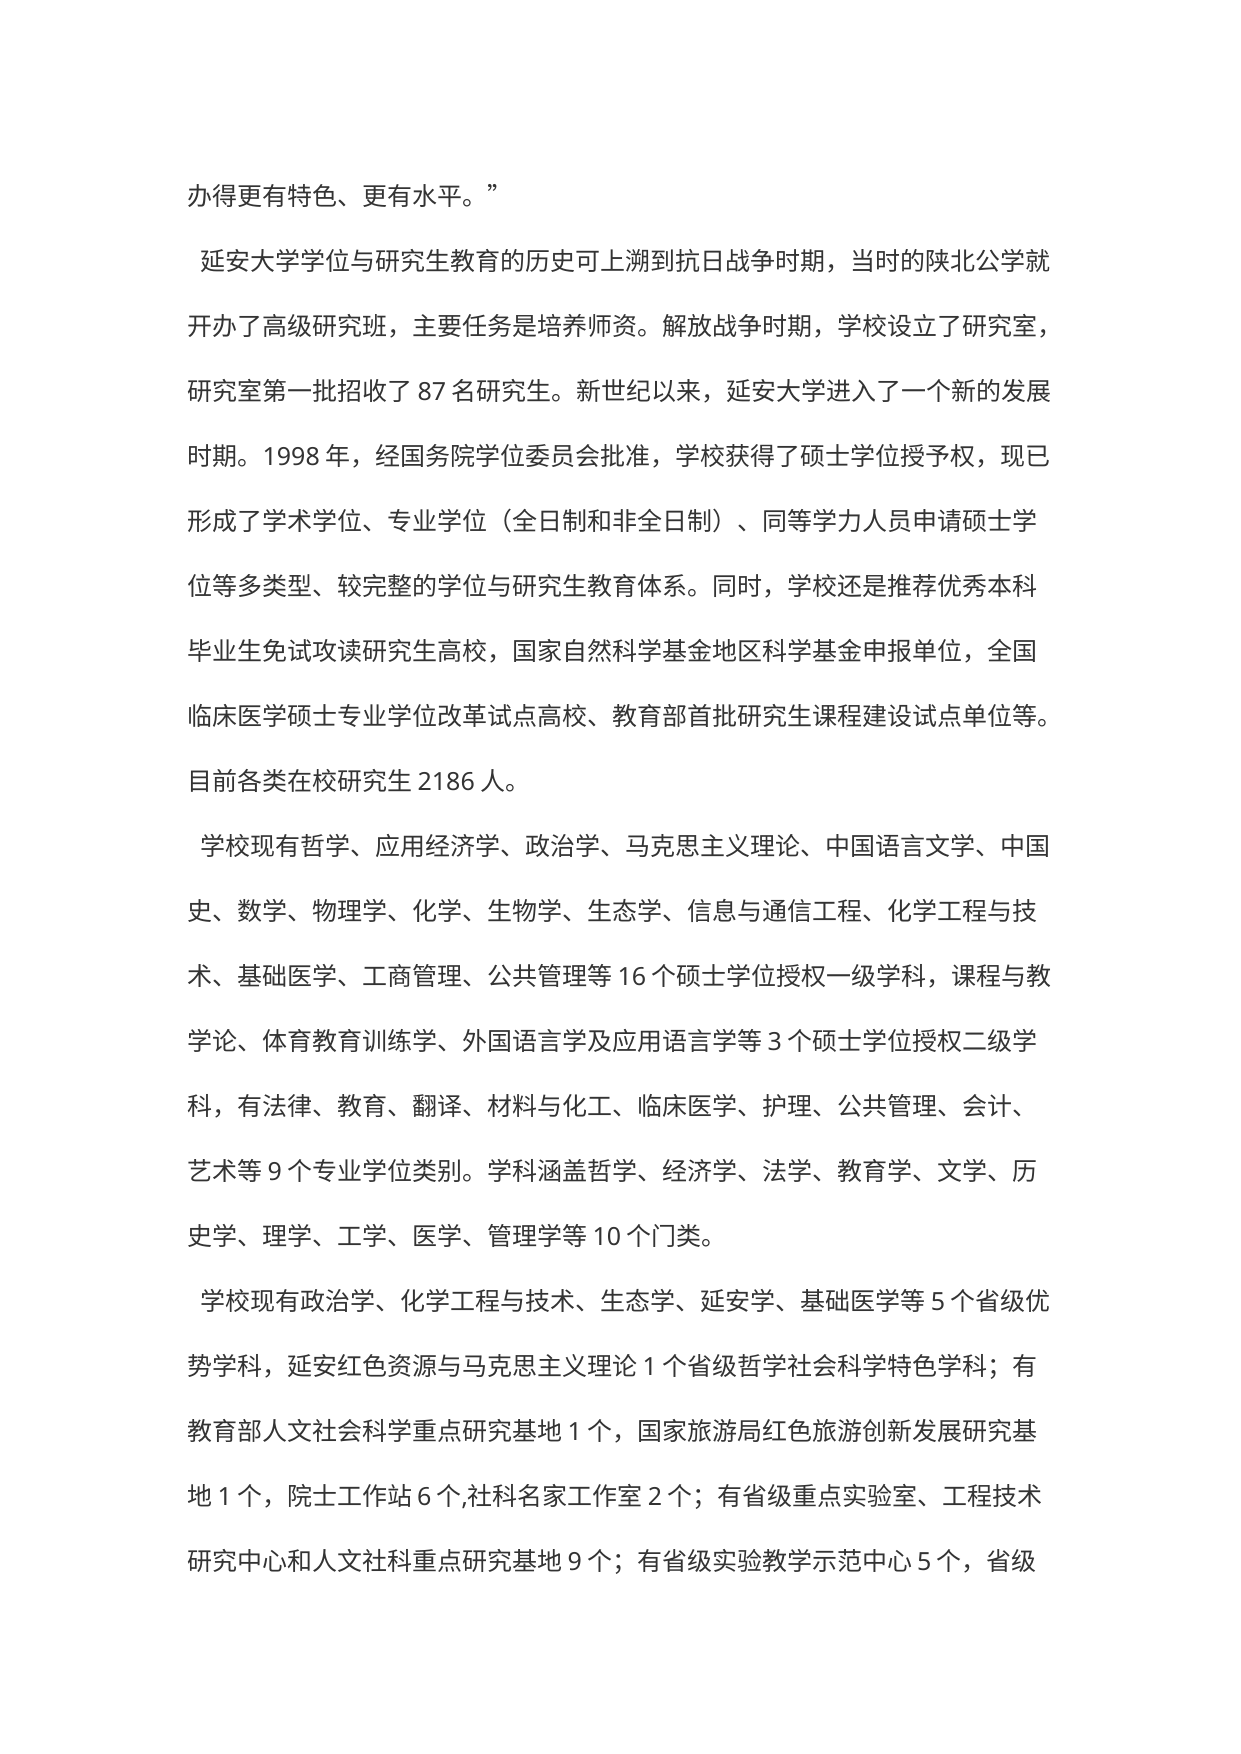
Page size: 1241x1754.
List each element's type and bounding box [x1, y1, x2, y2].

subtitle [187, 162, 1053, 1592]
